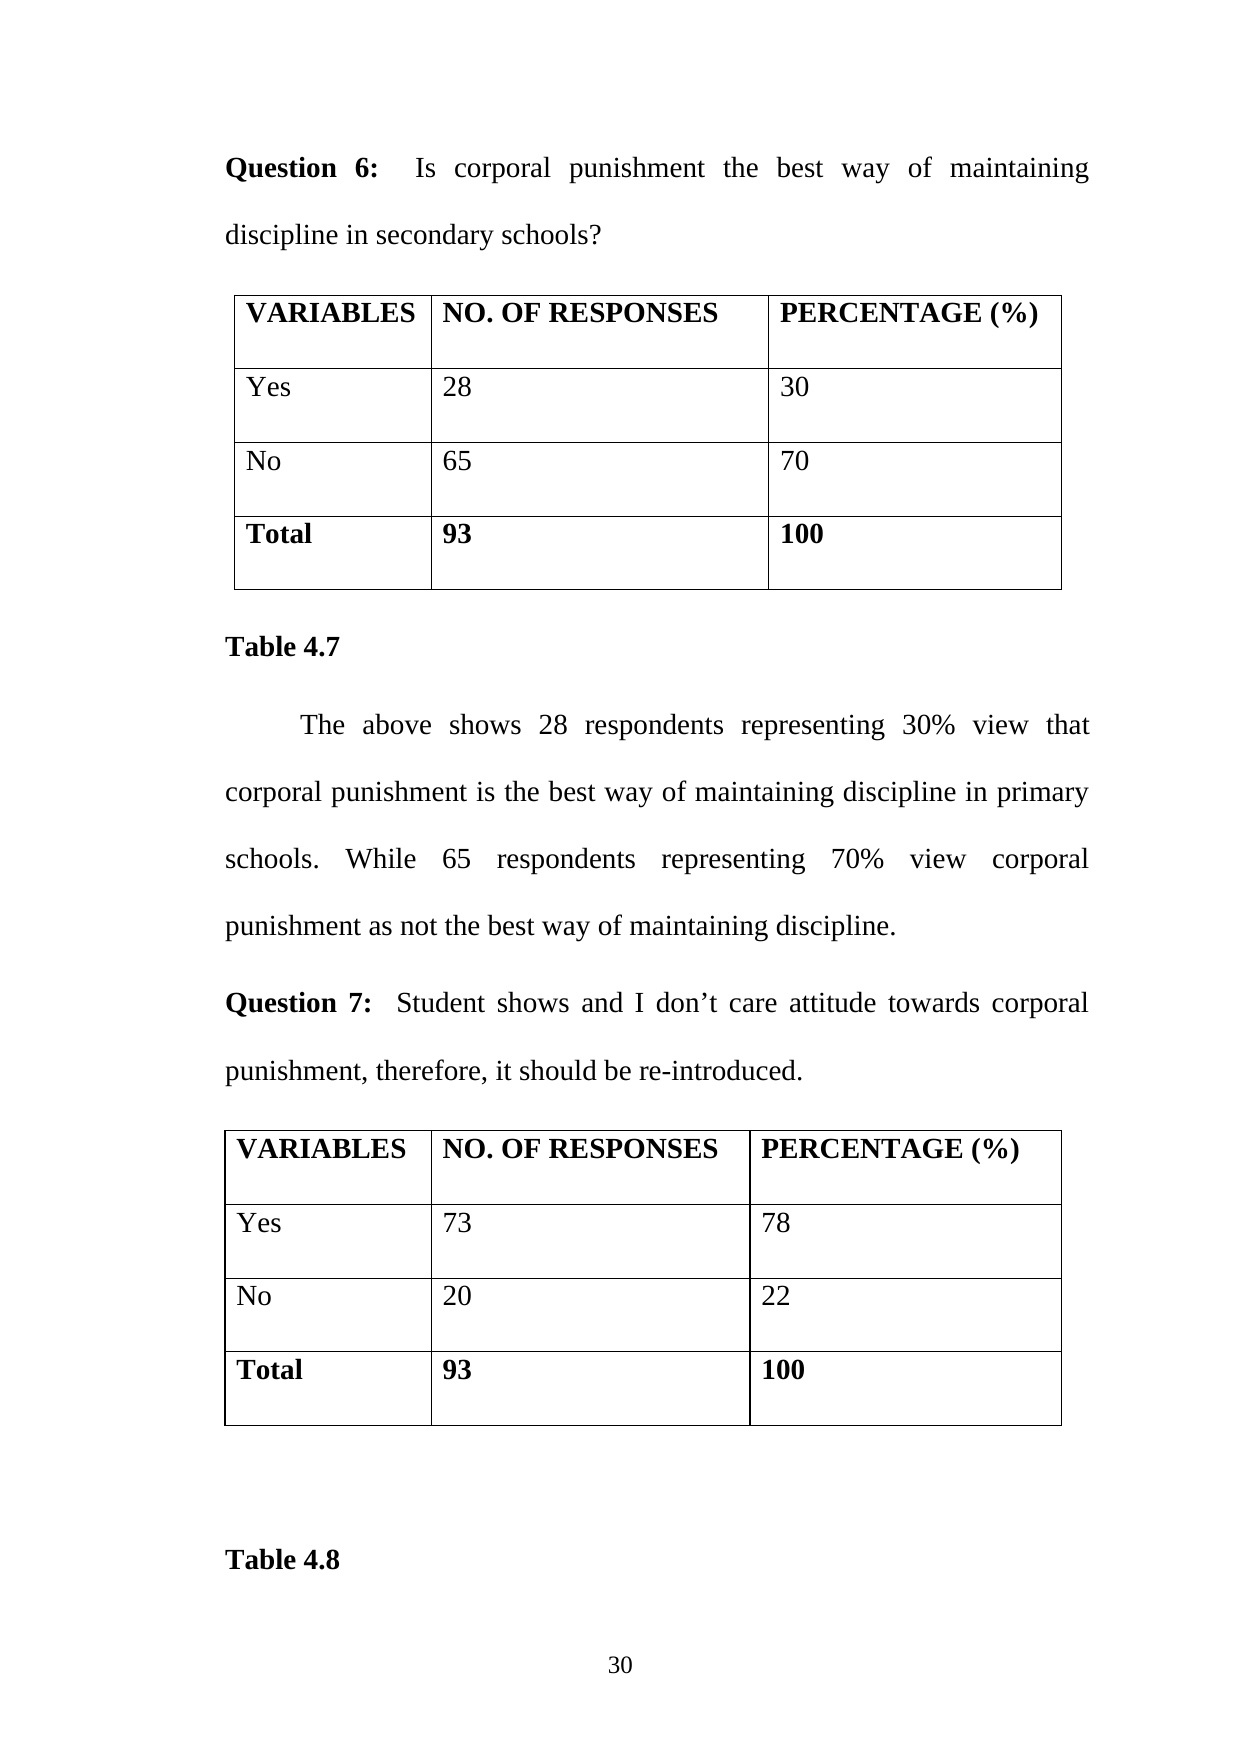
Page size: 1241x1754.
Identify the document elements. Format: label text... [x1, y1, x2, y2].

table_cell 30 [769, 369, 1061, 442]
text Table 4.7 [225, 629, 1090, 663]
table_header PERCENTAGE (%) [769, 296, 1061, 368]
table_header NO. OF RESPONSES [432, 1131, 749, 1204]
table_cell Total [226, 1352, 431, 1425]
table_header VARIABLES [235, 296, 431, 368]
table_header PERCENTAGE (%) [751, 1131, 1061, 1204]
table_header VARIABLES [226, 1131, 431, 1204]
table_cell 93 [432, 1352, 749, 1425]
text Question 7: Student shows and I don’t care attitude towards corporal punishment, therefore, it should be re-introduced. [225, 986, 1090, 1086]
table_cell 70 [769, 443, 1061, 516]
table_cell 93 [432, 517, 768, 589]
text The above shows 28 respondents representing 30% view that corporal punishment is the best way of maintaining discipline in primary schools. While 65 respondents representing 70% view corporal punishment as not the best way of maintaining discipline. [225, 707, 1090, 942]
table_cell No [235, 443, 431, 516]
table_cell Yes [226, 1205, 431, 1277]
table_cell No [226, 1279, 431, 1351]
table_cell 22 [751, 1279, 1061, 1351]
text Table 4.8 [112, 1542, 1090, 1576]
text Question 6: Is corporal punishment the best way of maintaining discipline in secondary schools? [225, 150, 1090, 251]
table_cell 78 [751, 1205, 1061, 1277]
table_header NO. OF RESPONSES [432, 296, 768, 368]
table_cell Total [235, 517, 431, 589]
table_cell 73 [432, 1205, 749, 1277]
table_cell 28 [432, 369, 768, 442]
table_cell 100 [751, 1352, 1061, 1425]
table_cell 100 [769, 517, 1061, 589]
table_cell 65 [432, 443, 768, 516]
table_cell 20 [432, 1279, 749, 1351]
table_cell Yes [235, 369, 431, 442]
